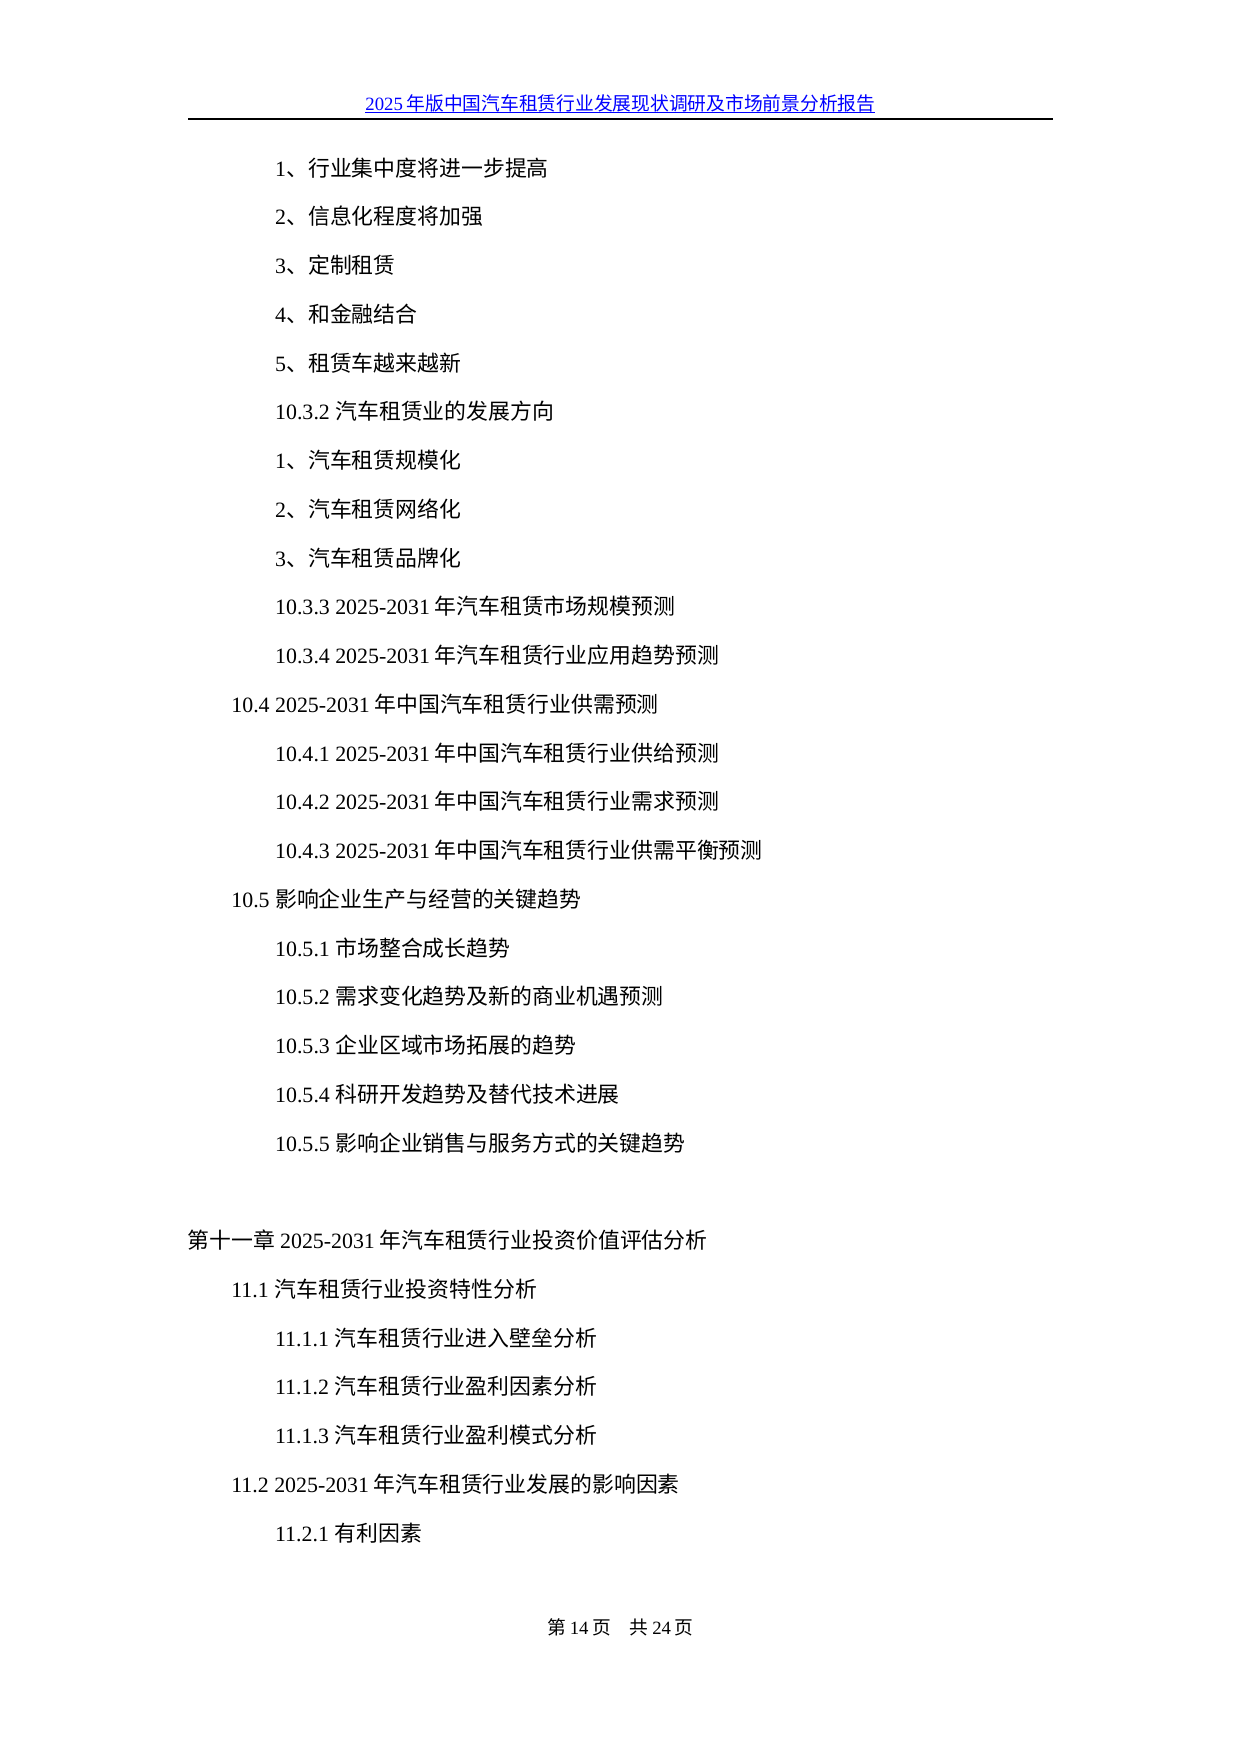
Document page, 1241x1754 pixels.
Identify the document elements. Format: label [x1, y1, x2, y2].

text [187, 150, 1053, 1548]
